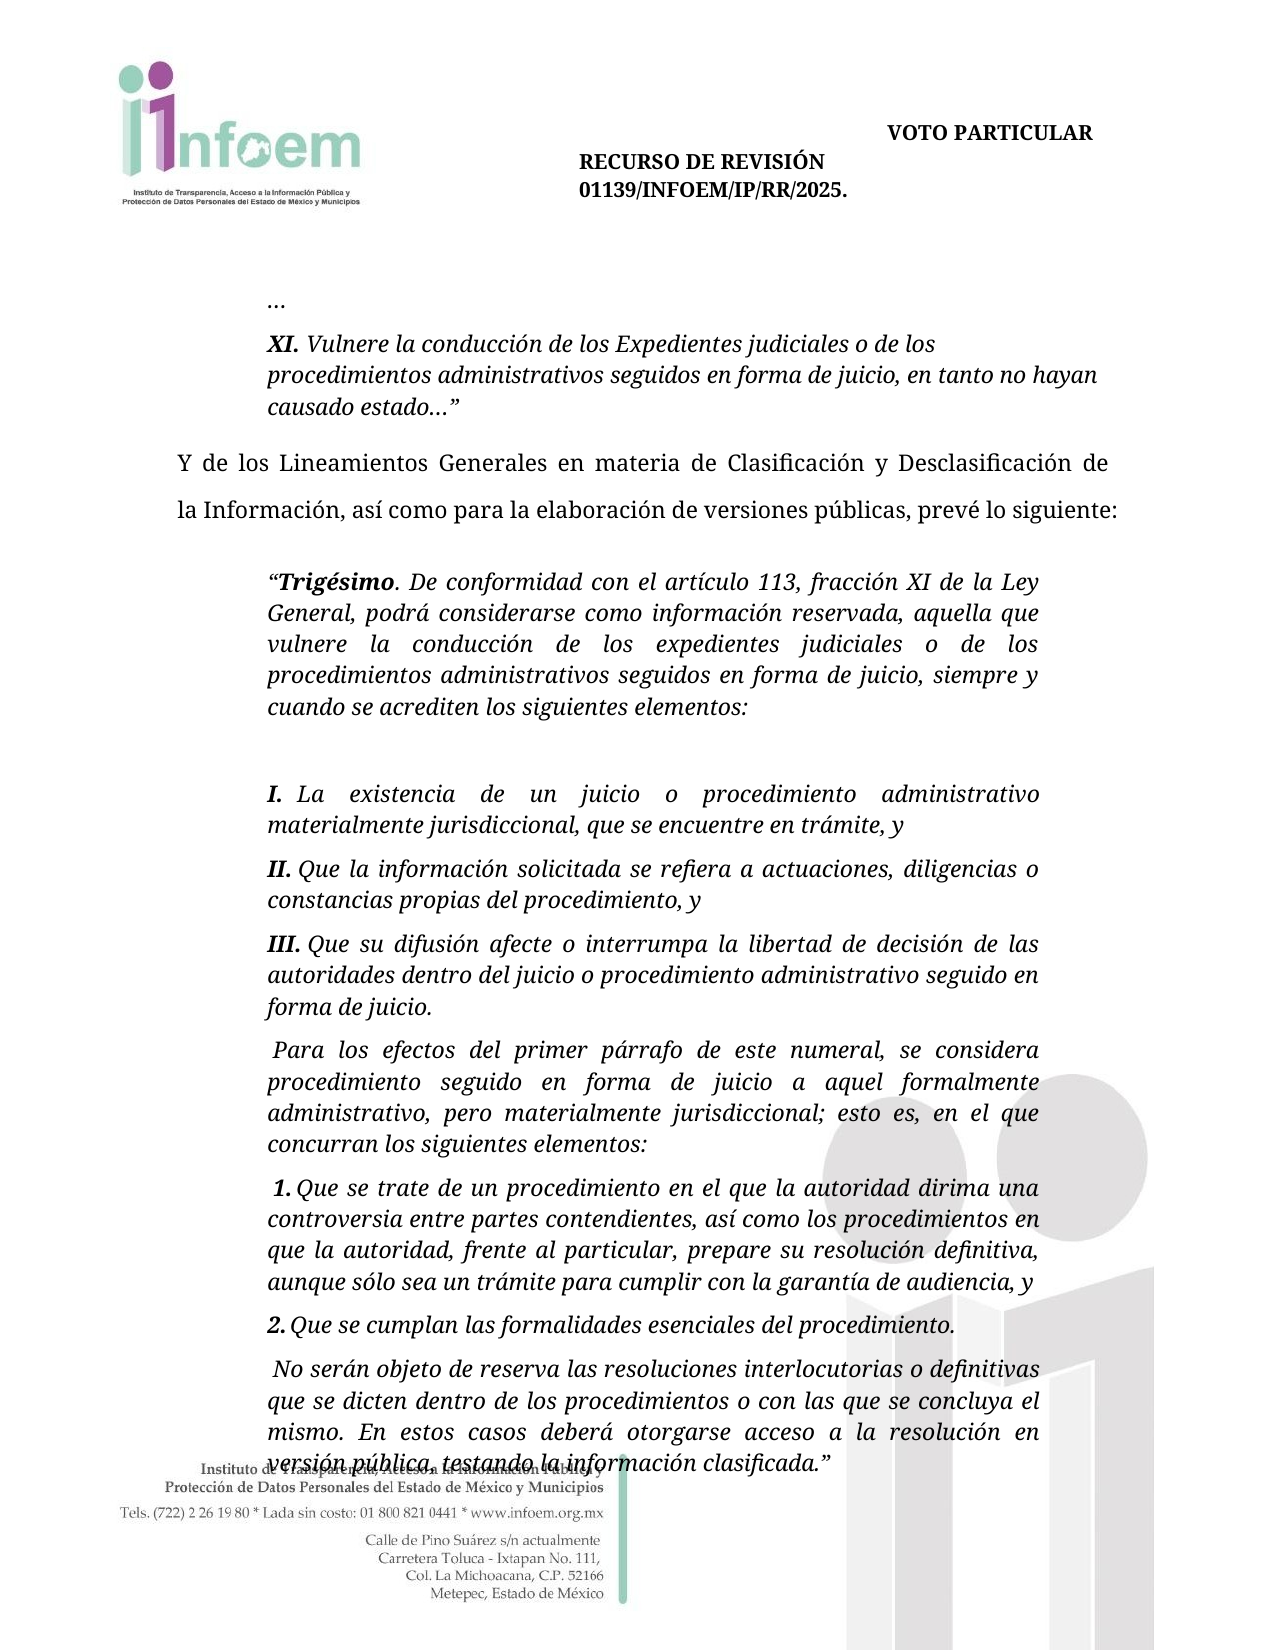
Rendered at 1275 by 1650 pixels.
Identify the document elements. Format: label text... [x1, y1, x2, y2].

text … [267, 284, 1125, 316]
picture [110, 47, 1154, 1650]
list Que se cumplan las formalidades esenciales del procedimiento. [267, 1309, 1125, 1341]
text No serán objeto de reserva las resoluciones interlocutorias o definitivas que se dicten dentro de los procedimientos o con las que se concluya el mismo. En estos casos deberá otorgarse acceso a la resolución en versión pública, testando la información clasificada.” [267, 1353, 1040, 1478]
text XI. Vulnere la conducción de los Expedientes judiciales o de los procedimientos administrativos seguidos en forma de juicio, en tanto no hayan causado estado…” [267, 328, 1099, 422]
text VOTO PARTICULAR RECURSO DE REVISIÓN 01139/INFOEM/IP/RR/2025. [579, 118, 1099, 204]
text “Trigésimo. De conformidad con el artículo 113, fracción XI de la Ley General, podrá considerarse como información reservada, aquella que vulnere la conducción de los expedientes judiciales o de los procedimientos administrativos seguidos en forma de juicio, siempre y cuando se acrediten los siguientes elementos: [267, 566, 1040, 722]
subtitle Y de los Lineamientos Generales en materia de Clasificación y Desclasificación de la Información, así como para la elaboración de versiones públicas, prevé lo siguiente: [177, 447, 1125, 525]
list Que su difusión afecte o interrumpa la libertad de decisión de las autoridades dentro del juicio o procedimiento administrativo seguido en forma de juicio. [267, 928, 1040, 1022]
list Que se trate de un procedimiento en el que la autoridad dirima una controversia entre partes contendientes, así como los procedimientos en que la autoridad, frente al particular, prepare su resolución definitiva, aunque sólo sea un trámite para cumplir con la garantía de audiencia, y [267, 1172, 1039, 1297]
text Para los efectos del primer párrafo de este numeral, se considera procedimiento seguido en forma de juicio a aquel formalmente administrativo, pero materialmente jurisdiccional; esto es, en el que concurran los siguientes elementos: [267, 1034, 1040, 1159]
list Que la información solicitada se refiera a actuaciones, diligencias o constancias propias del procedimiento, y [267, 853, 1039, 916]
list La existencia de un juicio o procedimiento administrativo materialmente jurisdiccional, que se encuentre en trámite, y [267, 778, 1040, 841]
